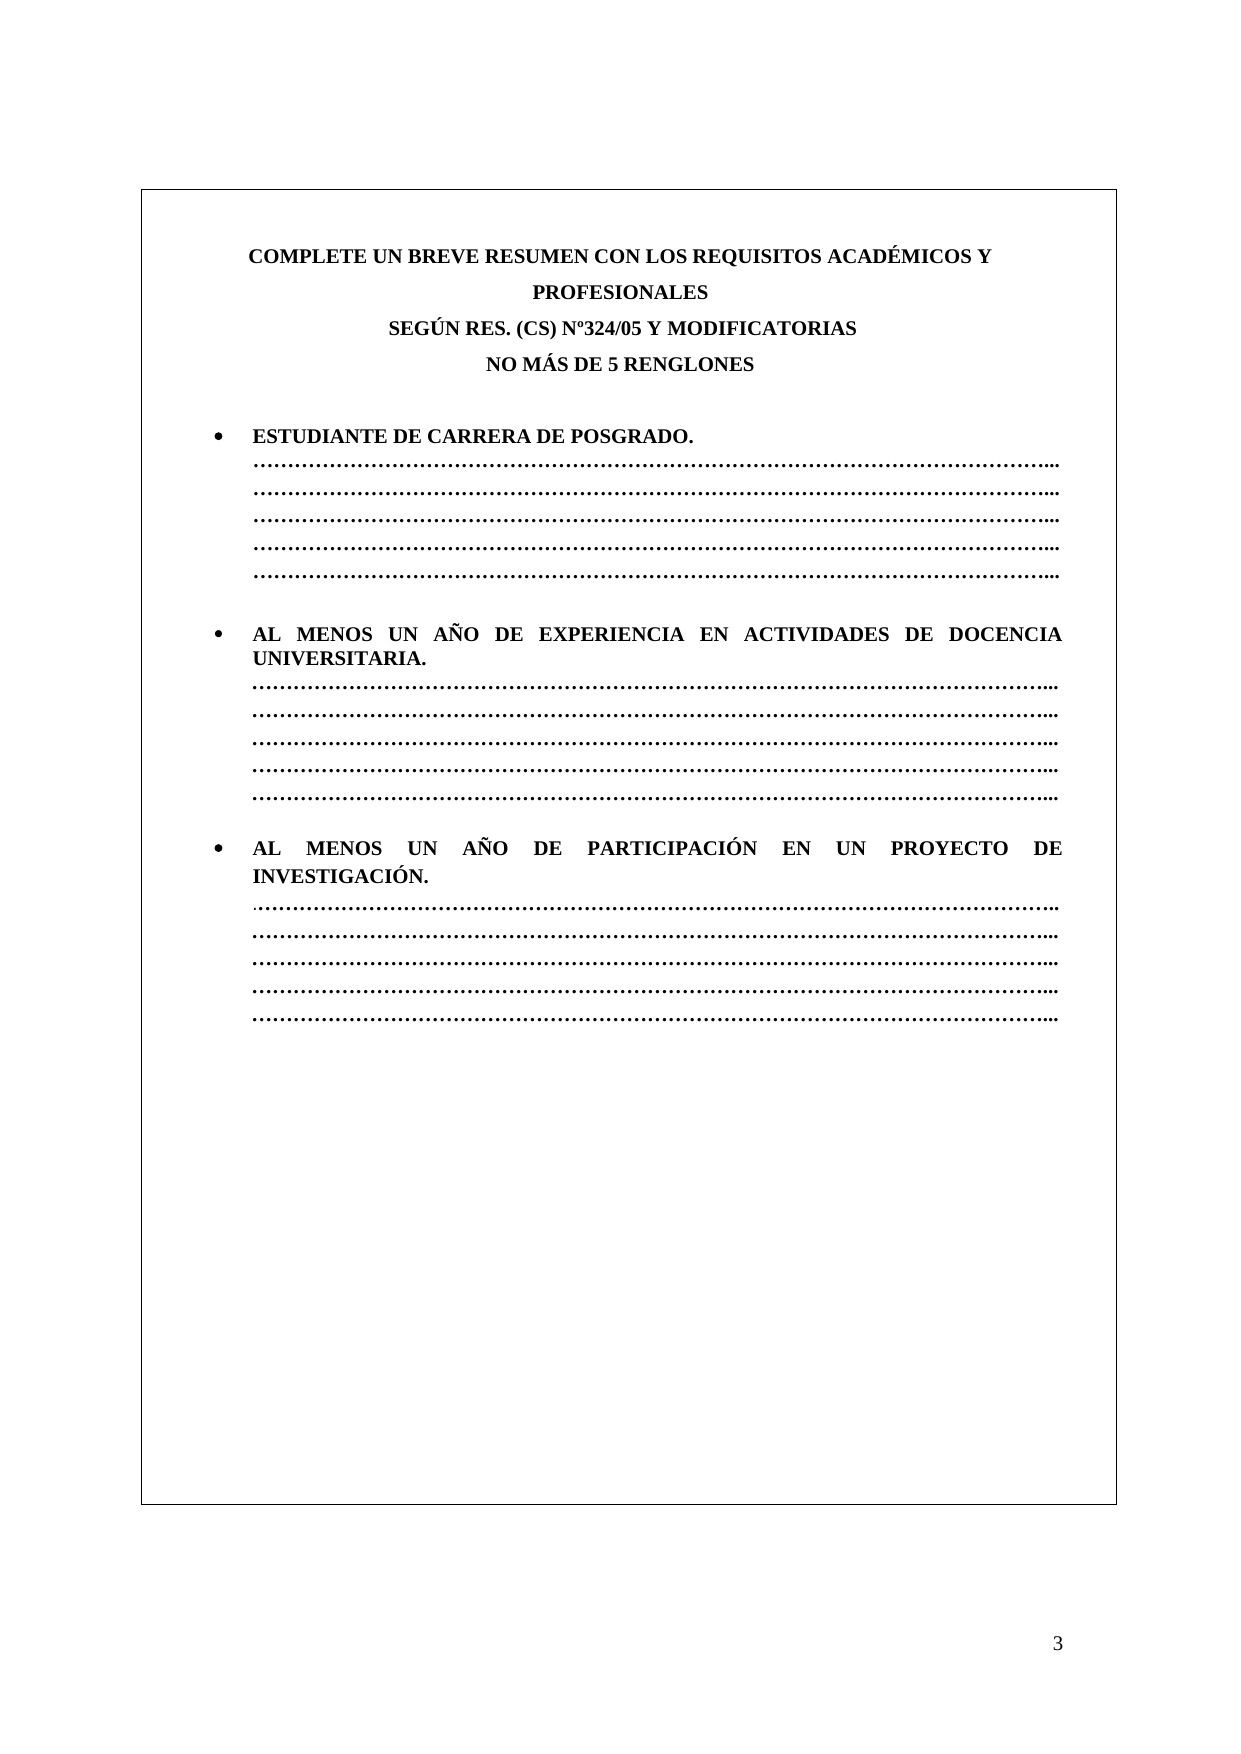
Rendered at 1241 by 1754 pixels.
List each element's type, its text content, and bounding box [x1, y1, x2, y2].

text ……………………………………………………………………………………………………... [251, 1002, 1063, 1026]
list ESTUDIANTE DE CARRERA DE POSGRADO. [215, 424, 1063, 448]
text SEGÚN RES. (CS) Nº324/05 Y MODIFICATORIAS [177, 316, 1063, 340]
list ……………………………………………………………………………………………………... [252, 503, 1063, 527]
list ……………………………………………………………………………………………………... [252, 531, 1063, 555]
text ……………………………………………………………………………………………………... [251, 919, 1063, 943]
text ……………………………………………………………………………………………………... [251, 974, 1063, 998]
list AL MENOS UN AÑO DE EXPERIENCIA EN ACTIVIDADES DE DOCENCIA UNIVERSITARIA. [215, 622, 1063, 670]
text ……………………………………………………………………………………………………... [251, 753, 1063, 777]
list ……………………………………………………………………………………………………... [252, 476, 1063, 500]
list .…………………………………………………………………………………………………….. [252, 891, 1063, 915]
text NO MÁS DE 5 RENGLONES [177, 352, 1063, 376]
text ……………………………………………………………………………………………………... [251, 781, 1063, 805]
list AL MENOS UN AÑO DE PARTICIPACIÓN EN UN PROYECTO DE INVESTIGACIÓN. [215, 836, 1063, 888]
text COMPLETE UN BREVE RESUMEN CON LOS REQUISITOS ACADÉMICOS Y PROFESIONALES [177, 244, 1063, 304]
text ……………………………………………………………………………………………………... [251, 698, 1063, 722]
list ……………………………………………………………………………………………………... [252, 558, 1063, 583]
text ……………………………………………………………………………………………………... [251, 670, 1063, 694]
list ……………………………………………………………………………………………………... [252, 448, 1063, 472]
text ……………………………………………………………………………………………………... [251, 946, 1063, 970]
text ……………………………………………………………………………………………………... [251, 726, 1063, 749]
